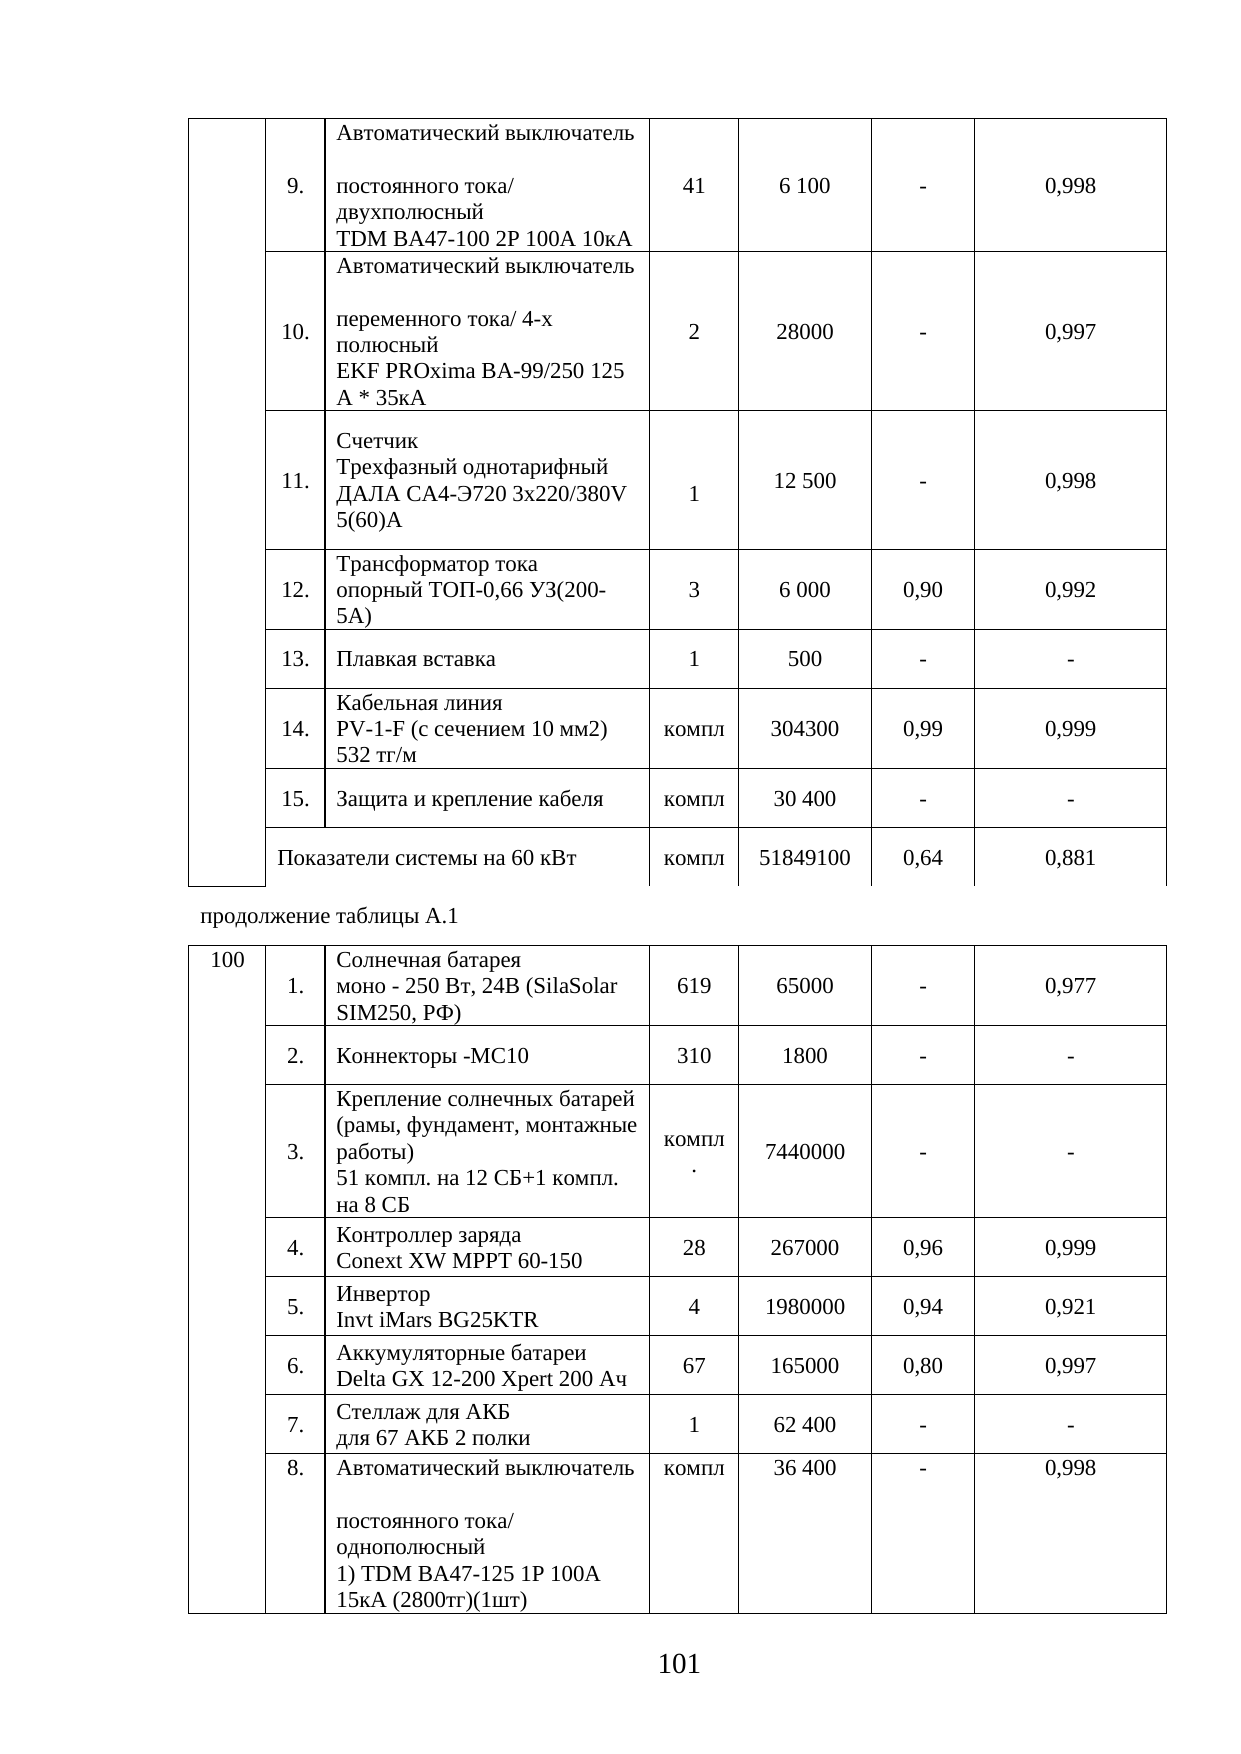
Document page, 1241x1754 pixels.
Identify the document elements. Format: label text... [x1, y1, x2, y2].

table_cell 13. [266, 630, 324, 688]
table_cell 28000 [739, 252, 871, 410]
table_cell 4 [650, 1277, 738, 1335]
table_cell 0,998 [975, 1454, 1166, 1612]
table_cell 12. [266, 550, 324, 629]
table_cell 0,998 [975, 411, 1166, 548]
table_cell компл [650, 769, 738, 827]
table_cell - [872, 769, 974, 827]
table_cell Коннекторы -МС10 [326, 1026, 649, 1084]
table_cell 10. [266, 252, 324, 410]
table_cell 30 400 [739, 769, 871, 827]
table_cell - [872, 1026, 974, 1084]
table_cell 9. [266, 119, 324, 251]
table_cell 0,992 [975, 550, 1166, 629]
table_cell - [872, 411, 974, 548]
table_cell 6 000 [739, 550, 871, 629]
table_cell компл. [650, 1085, 738, 1217]
table_cell 7440000 [739, 1085, 871, 1217]
table_cell 6. [266, 1336, 324, 1394]
table_cell 0,998 [975, 119, 1166, 251]
table_cell 0,921 [975, 1277, 1166, 1335]
table_cell компл [650, 1454, 738, 1612]
table_cell 41 [650, 119, 738, 251]
table_cell 1. [266, 946, 324, 1025]
table_cell 500 [739, 630, 871, 688]
table_cell - [872, 946, 974, 1025]
table_cell - [872, 1395, 974, 1453]
table_cell Стеллаж для АКБ для 67 АКБ 2 полки [326, 1395, 649, 1453]
table_cell Трансформатор тока опорный ТОП-0,66 УЗ(200-5А) [326, 550, 649, 629]
table_cell 5. [266, 1277, 324, 1335]
table_cell - [872, 252, 974, 410]
table_cell 0,90 [872, 550, 974, 629]
table_cell 0,94 [872, 1277, 974, 1335]
table_cell 0,80 [872, 1336, 974, 1394]
table_cell - [872, 1454, 974, 1612]
table_cell Показатели системы на 60 кВт [266, 828, 649, 886]
table_cell 267000 [739, 1218, 871, 1276]
table_cell Автоматический выключатель переменного тока/ 4-х полюсный EKF PROxima ВА-99/250 125 А * 35кА [326, 252, 649, 410]
table_cell 1 [650, 630, 738, 688]
table_cell 165000 [739, 1336, 871, 1394]
table_cell Кабельная линия PV-1-F (с сечением 10 мм2) 532 тг/м [326, 689, 649, 768]
table_cell 100 [189, 946, 265, 1612]
table_cell 1980000 [739, 1277, 871, 1335]
table_cell Аккумуляторные батареи Delta GX 12-200 Xpert 200 Ач [326, 1336, 649, 1394]
table_cell 0,997 [975, 252, 1166, 410]
table_cell 67 [650, 1336, 738, 1394]
table_cell 62 400 [739, 1395, 871, 1453]
table_cell 14. [266, 689, 324, 768]
table_cell 0,999 [975, 689, 1166, 768]
table_cell 65000 [739, 946, 871, 1025]
table_cell - [975, 769, 1166, 827]
table_cell 8. [266, 1454, 324, 1612]
table_cell - [872, 1085, 974, 1217]
table_cell - [975, 1026, 1166, 1084]
table_cell - [872, 119, 974, 251]
table_cell компл [650, 689, 738, 768]
table_cell Автоматический выключатель постоянного тока/ двухполюсный TDM ВА47-100 2Р 100А 10кА [326, 119, 649, 251]
table_cell - [975, 1085, 1166, 1217]
table_cell 12 500 [739, 411, 871, 548]
table_cell 36 400 [739, 1454, 871, 1612]
table_cell 28 [650, 1218, 738, 1276]
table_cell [326, 1454, 649, 1612]
table_cell Плавкая вставка [326, 630, 649, 688]
table_cell 15. [266, 769, 324, 827]
table_cell - [975, 1395, 1166, 1453]
table_cell 310 [650, 1026, 738, 1084]
table_cell 0,96 [872, 1218, 974, 1276]
table_cell 1 [650, 411, 738, 548]
table_cell 0,999 [975, 1218, 1166, 1276]
table_cell 1800 [739, 1026, 871, 1084]
table_cell 3 [650, 550, 738, 629]
table_cell Защита и крепление кабеля [326, 769, 649, 827]
table_cell Крепление солнечных батарей (рамы, фундамент, монтажные работы) 51 компл. на 12 СБ+1 компл. на 8 СБ [326, 1085, 649, 1217]
table_cell Инвертор Invt iMars BG25KTR [326, 1277, 649, 1335]
table_cell - [872, 630, 974, 688]
table_cell 0,997 [975, 1336, 1166, 1394]
table_cell компл [650, 828, 738, 886]
table_cell 0,881 [975, 828, 1166, 886]
table_cell Солнечная батарея моно - 250 Вт, 24В (SilaSolar SIM250, РФ) [326, 946, 649, 1025]
table_cell 1 [650, 1395, 738, 1453]
table_cell 0,977 [975, 946, 1166, 1025]
table_cell 304300 [739, 689, 871, 768]
table_cell Контроллер заряда Conext XW MPPT 60-150 [326, 1218, 649, 1276]
table_cell 51849100 [739, 828, 871, 886]
table_cell 619 [650, 946, 738, 1025]
table_cell 0,99 [872, 689, 974, 768]
table_cell 7. [266, 1395, 324, 1453]
table_cell - [975, 630, 1166, 688]
table_cell 11. [266, 411, 324, 548]
table_cell 3. [266, 1085, 324, 1217]
table_cell продолжение таблицы А.1 [189, 886, 1167, 945]
table_cell 2. [266, 1026, 324, 1084]
table_cell 0,64 [872, 828, 974, 886]
table_cell 2 [650, 252, 738, 410]
table_cell 6 100 [739, 119, 871, 251]
table_cell 4. [266, 1218, 324, 1276]
table_cell Счетчик Трехфазный однотарифный ДАЛА СА4-Э720 3x220/380V 5(60)A [326, 411, 649, 548]
